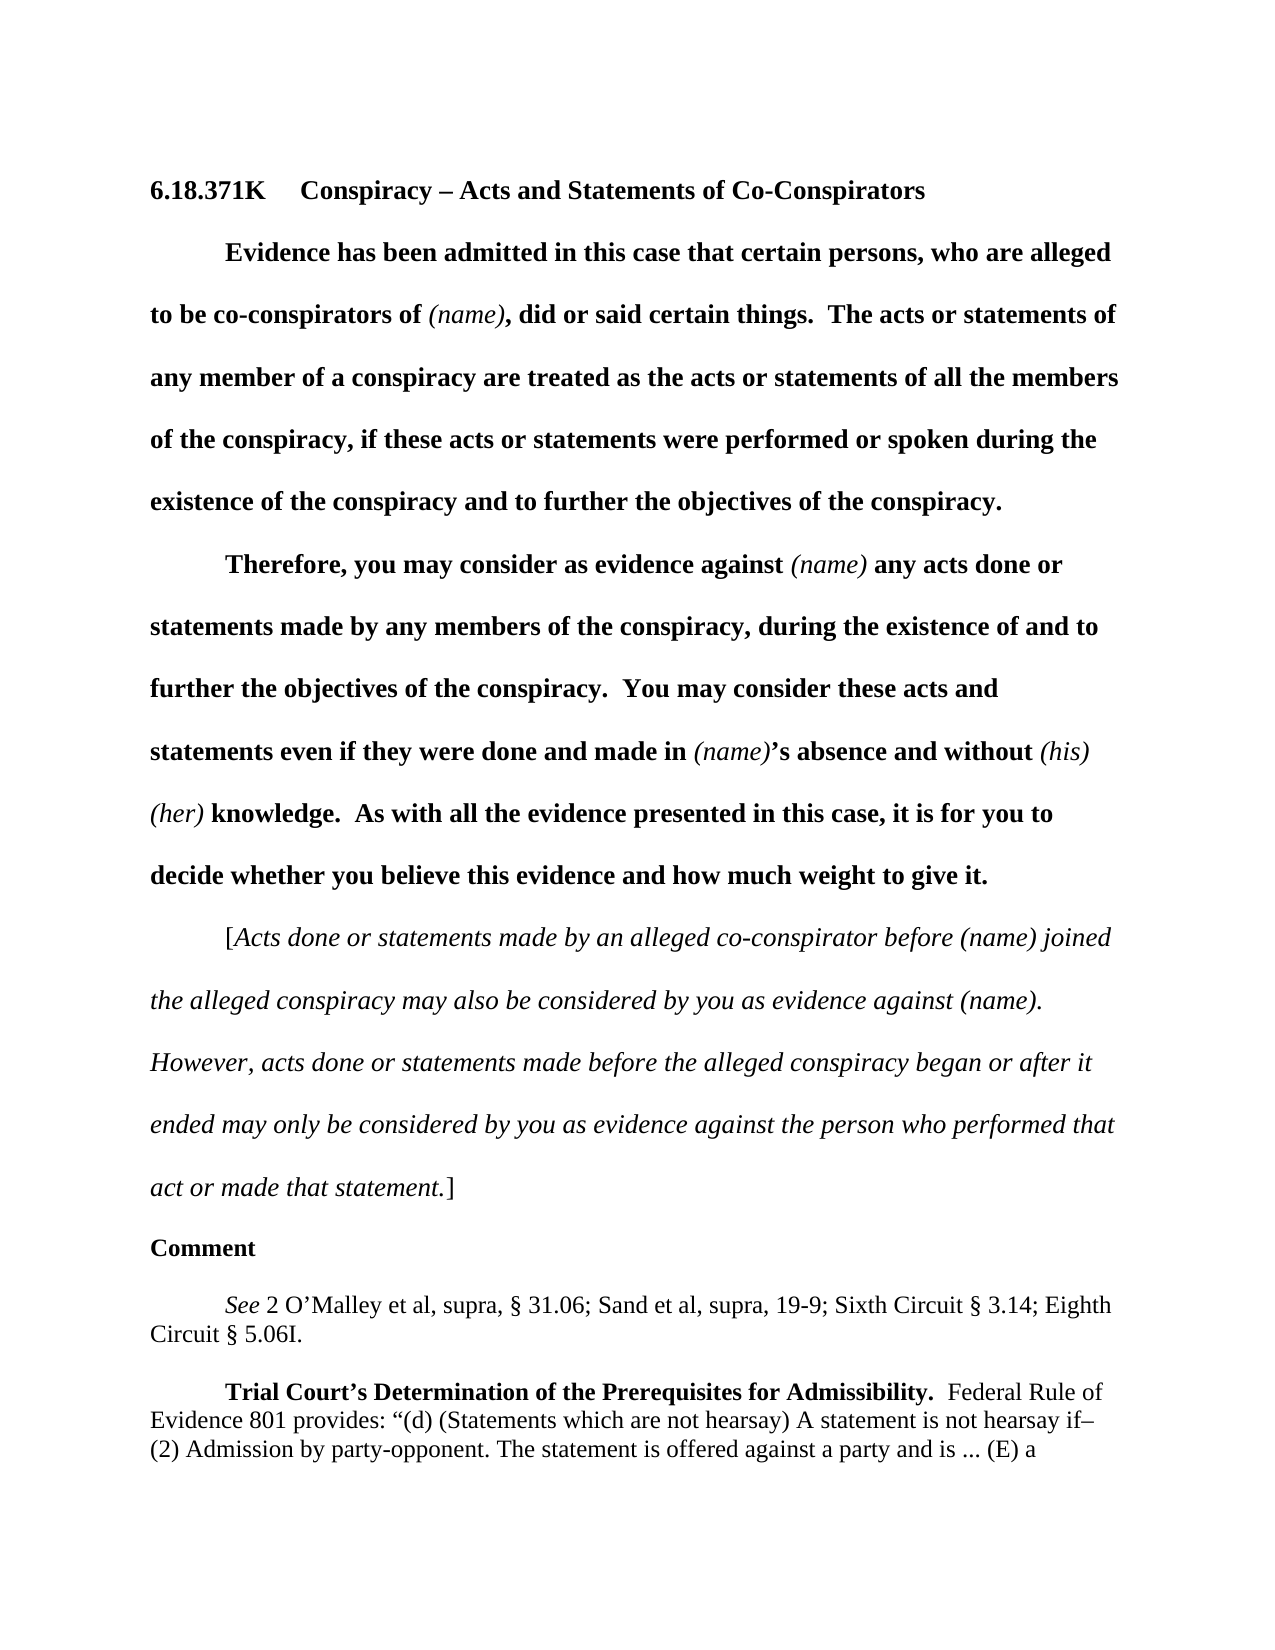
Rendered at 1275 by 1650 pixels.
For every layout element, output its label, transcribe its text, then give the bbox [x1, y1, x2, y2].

text Evidence has been admitted in this case that certain persons, who are alleged to be co-conspirators of (name), did or said certain things. The acts or statements of any member of a conspiracy are treated as the acts or statements of all the members of the conspiracy, if these acts or statements were performed or spoken during the existence of the conspiracy and to further the objectives of the conspiracy. [150, 236, 1125, 517]
text Comment [150, 1233, 1125, 1262]
text See 2 O’Malley et al, supra, § 31.06; Sand et al, supra, 19-9; Sixth Circuit § 3.14; Eighth Circuit § 5.06I. [150, 1291, 1125, 1348]
text 6.18.371K Conspiracy – Acts and Statements of Co-Conspirators [150, 174, 1125, 205]
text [150, 1377, 1125, 1463]
text [Acts done or statements made by an alleged co-conspirator before (name) joined the alleged conspiracy may also be considered by you as evidence against (name). However, acts done or statements made before the alleged conspiracy began or after it ended may only be considered by you as evidence against the person who performed that act or made that statement.] [150, 922, 1125, 1202]
text Therefore, you may consider as evidence against (name) any acts done or statements made by any members of the conspiracy, during the existence of and to further the objectives of the conspiracy. You may consider these acts and statements even if they were done and made in (name)’s absence and without (his) (her) knowledge. As with all the evidence presented in this case, it is for you to decide whether you believe this evidence and how much weight to give it. [150, 548, 1125, 890]
